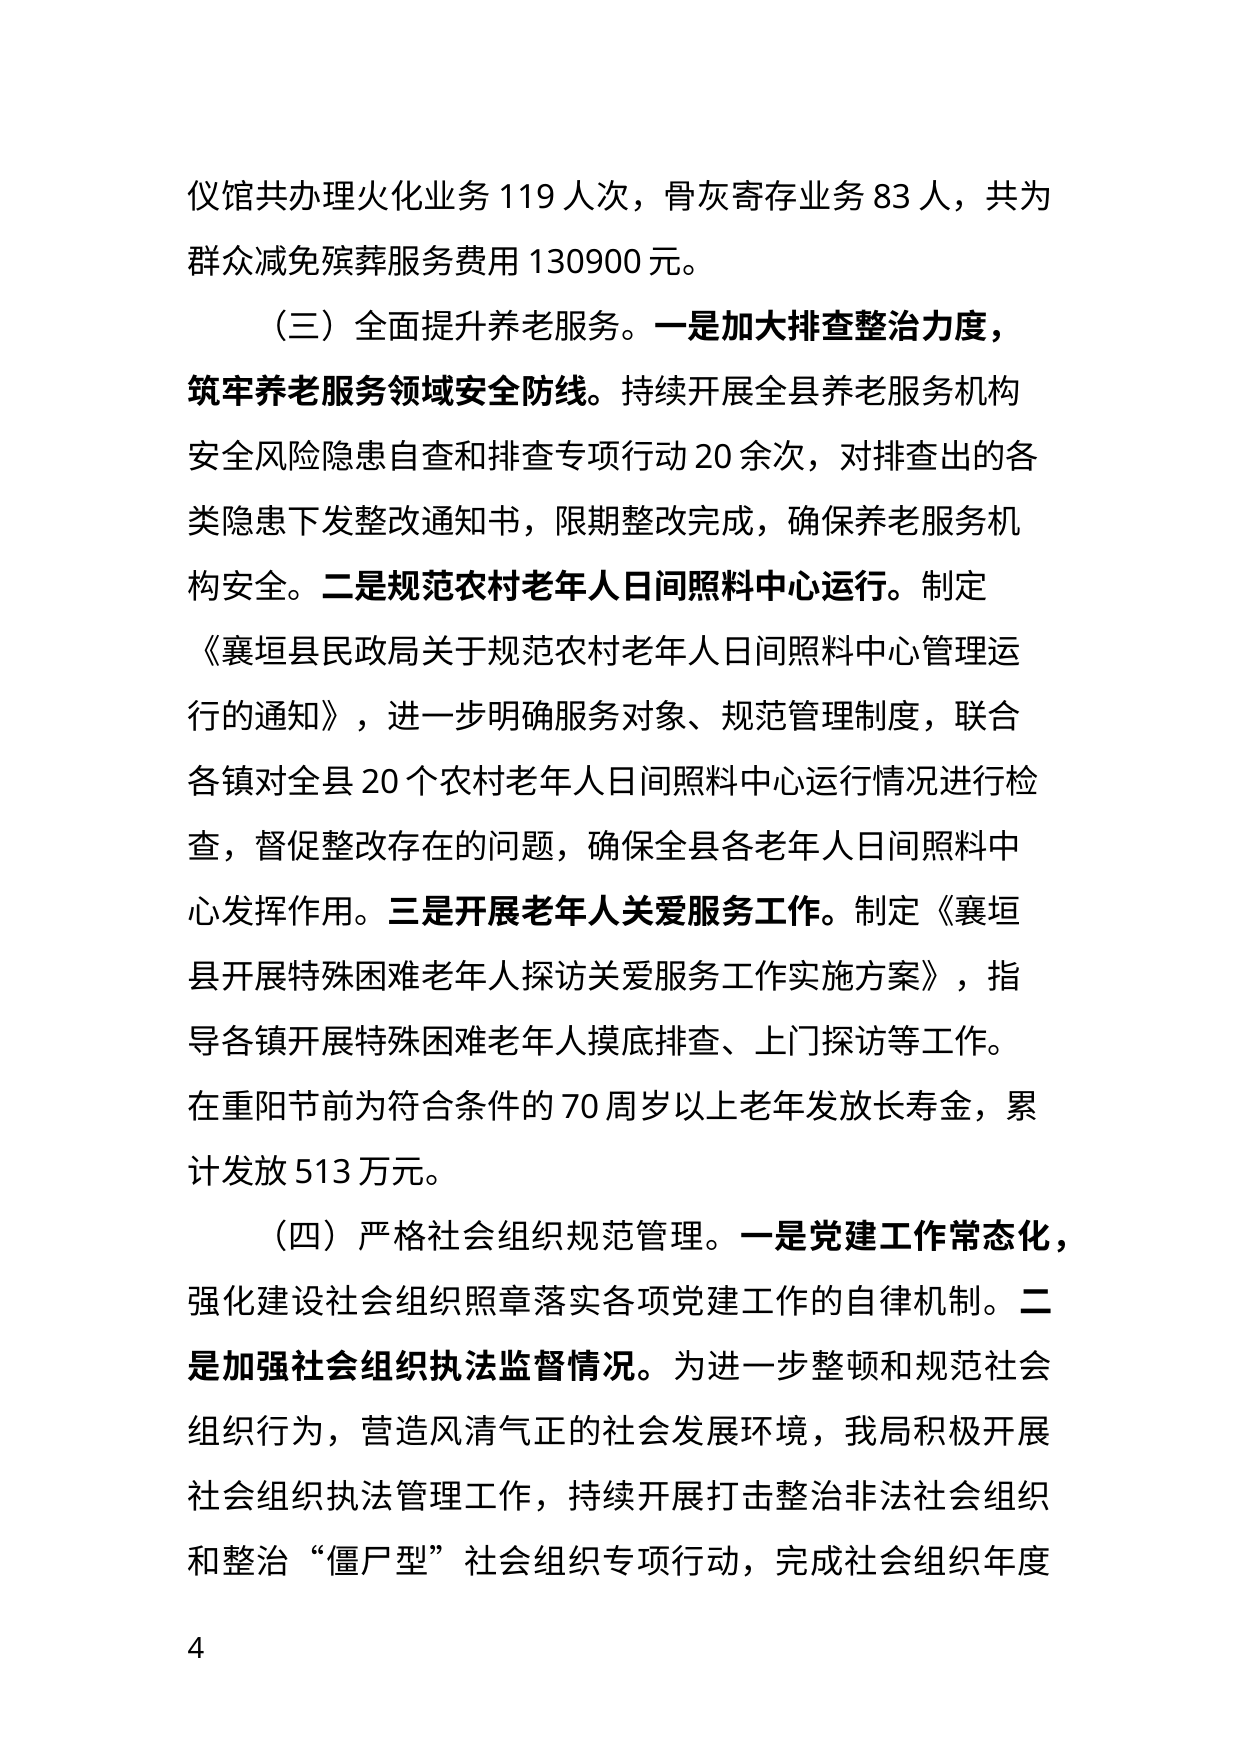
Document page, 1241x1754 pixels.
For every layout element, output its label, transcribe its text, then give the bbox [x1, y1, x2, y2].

subtitle （三）全面提升养老服务。一是加大排查整治力度，筑牢养老服务领域安全防线。持续开展全县养老服务机构安全风险隐患自查和排查专项行动20余次，对排查出的各类隐患下发整改通知书，限期整改完成，确保养老服务机构安全。二是规范农村老年人日间照料中心运行。制定《襄垣县民政局关于规范农村老年人日间照料中心管理运行的通知》，进一步明确服务对象、规范管理制度，联合各镇对全县20个农村老年人日间照料中心运行情况进行检查，督促整改存在的问题，确保全县各老年人日间照料中心发挥作用。三是开展老年人关爱服务工作。制定《襄垣县开展特殊困难老年人探访关爱服务工作实施方案》，指导各镇开展特殊困难老年人摸底排查、上门探访等工作。在重阳节前为符合条件的70周岁以上老年发放长寿金，累计发放513万元。 [187, 292, 1053, 1202]
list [187, 162, 1053, 292]
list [187, 1202, 1053, 1592]
